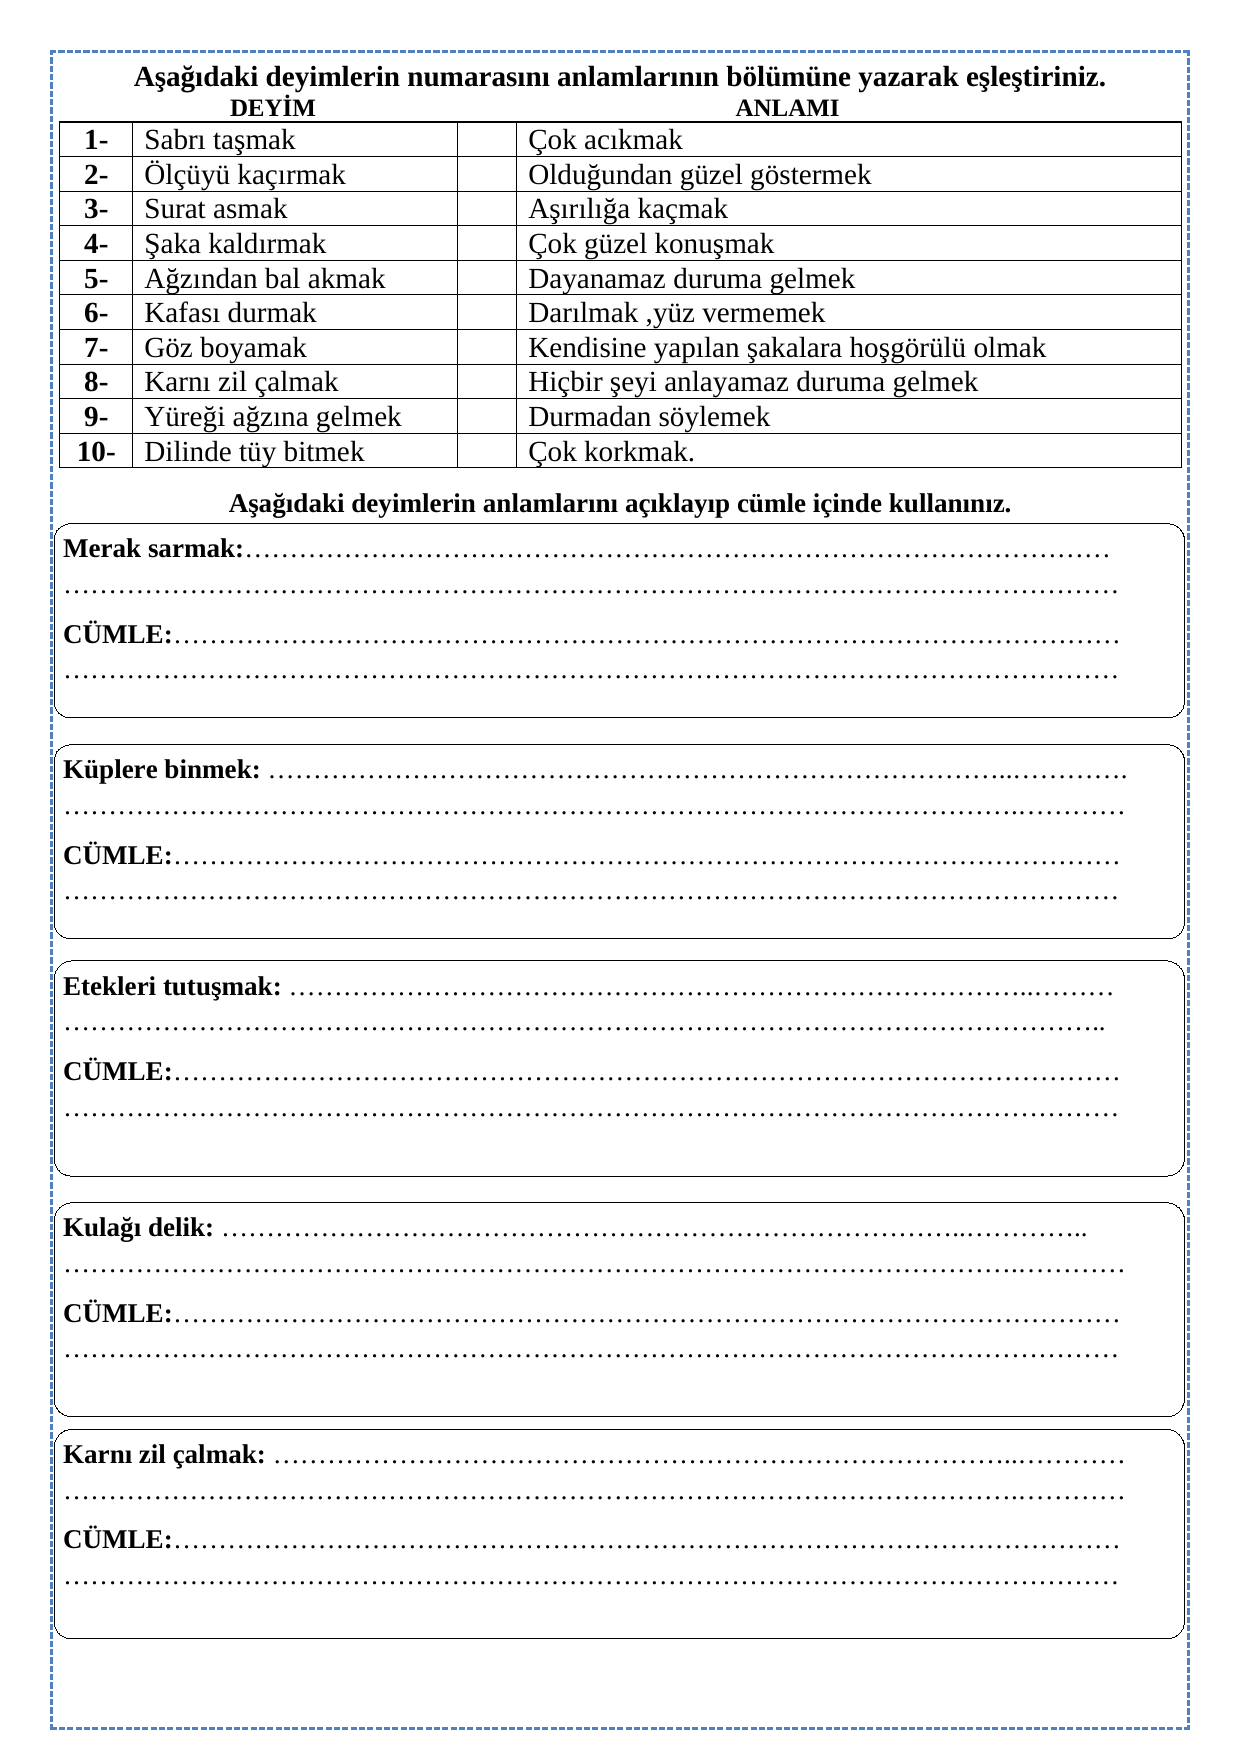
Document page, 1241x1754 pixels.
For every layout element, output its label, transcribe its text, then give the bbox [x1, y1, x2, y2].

table_cell 4- [60, 226, 132, 260]
table_cell Darılmak ,yüz vermemek [517, 295, 1181, 329]
table_cell Dayanamaz duruma gelmek [517, 261, 1181, 294]
table_cell 10- [60, 434, 132, 467]
table_cell 2- [60, 157, 132, 191]
table_cell Göz boyamak [133, 330, 457, 363]
table_cell [458, 399, 516, 433]
table_header Çok acıkmak [517, 123, 1181, 156]
table_cell Dilinde tüy bitmek [133, 434, 457, 467]
table_header Sabrı taşmak [133, 123, 457, 156]
table_cell 6- [60, 295, 132, 329]
table_cell Yüreği ağzına gelmek [133, 399, 457, 433]
table_cell Karnı zil çalmak [133, 365, 457, 398]
table_cell 3- [60, 192, 132, 225]
table_cell 8- [60, 365, 132, 398]
table_cell Kafası durmak [133, 295, 457, 329]
table_cell [458, 434, 516, 467]
table_cell [458, 261, 516, 294]
table_cell Çok güzel konuşmak [517, 226, 1181, 260]
text Aşağıdaki deyimlerin numarasını anlamlarının bölümüne yazarak eşleştiriniz. [59, 59, 1181, 93]
table_header [458, 123, 516, 156]
table_cell 5- [60, 261, 132, 294]
table_cell [458, 365, 516, 398]
table_cell Aşırılığa kaçmak [517, 192, 1181, 225]
table_cell Şaka kaldırmak [133, 226, 457, 260]
table_cell Ağzından bal akmak [133, 261, 457, 294]
table_cell Hiçbir şeyi anlayamaz duruma gelmek [517, 365, 1181, 398]
table_cell [458, 226, 516, 260]
table_header 1- [60, 123, 132, 156]
text Aşağıdaki deyimlerin anlamlarını açıklayıp cümle içinde kullanınız. [59, 487, 1181, 518]
table_cell Kendisine yapılan şakalara hoşgörülü olmak [517, 330, 1181, 363]
table_cell [458, 330, 516, 363]
text DEYİM ANLAMI [59, 93, 1181, 121]
table_cell 7- [60, 330, 132, 363]
table_cell Olduğundan güzel göstermek [517, 157, 1181, 191]
table_cell [458, 192, 516, 225]
table_cell 9- [60, 399, 132, 433]
table_cell [458, 295, 516, 329]
table_cell Surat asmak [133, 192, 457, 225]
table_cell [458, 157, 516, 191]
table_cell Durmadan söylemek [517, 399, 1181, 433]
table_cell Ölçüyü kaçırmak [133, 157, 457, 191]
table_cell Çok korkmak. [517, 434, 1181, 467]
